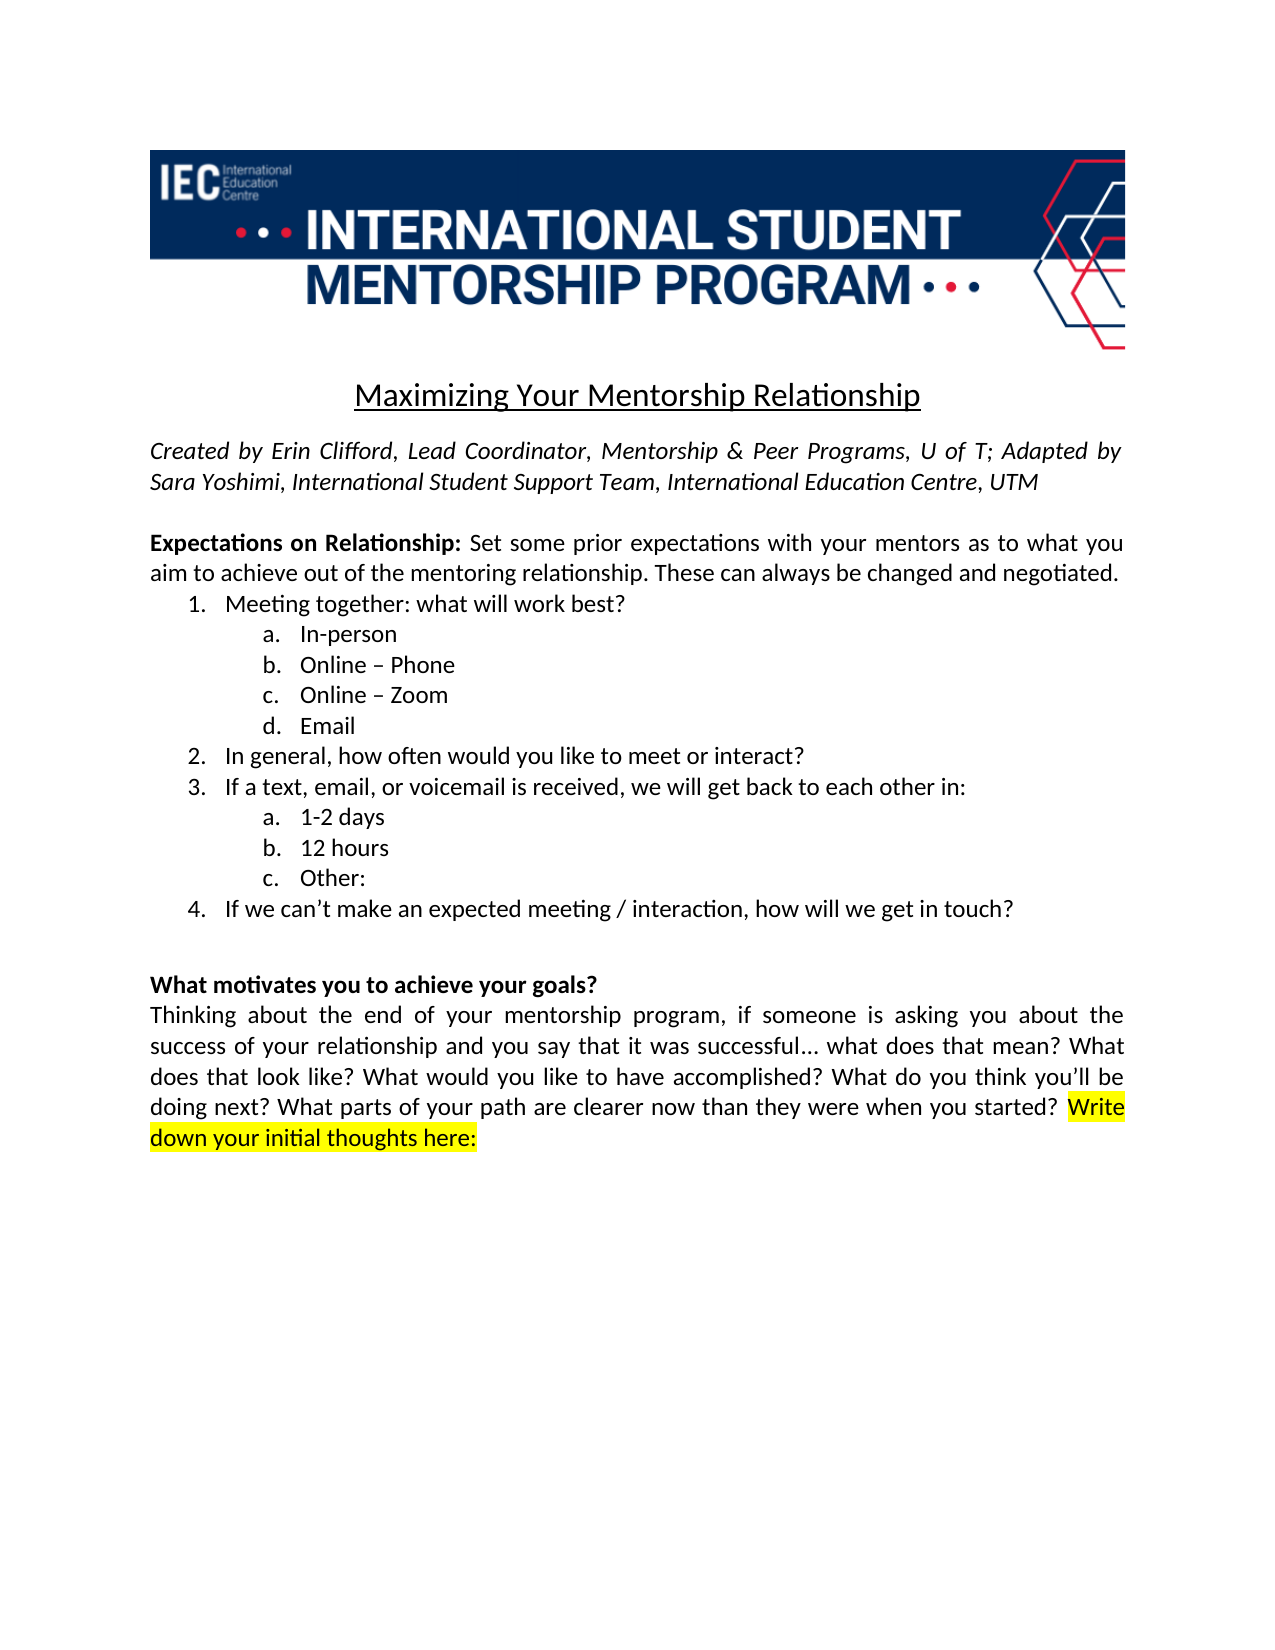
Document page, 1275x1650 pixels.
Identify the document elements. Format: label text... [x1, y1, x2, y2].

list Online – Phone [262, 649, 1125, 679]
picture [150, 150, 1125, 360]
text What motivates you to achieve your goals? [150, 969, 1125, 1000]
list 12 hours [262, 832, 1125, 862]
list 1-2 days [262, 801, 1125, 832]
list If a text, email, or voicemail is received, we will get back to each other in: [187, 771, 1125, 801]
text Created by Erin Clifford, Lead Coordinator, Mentorship & Peer Programs, U of T; Adapted by Sara Yoshimi, International Student Support Team, International Education Centre, UTM [150, 435, 1125, 496]
list Email [262, 710, 1125, 740]
list In-person [262, 618, 1125, 649]
text Expectations on Relationship: Set some prior expectations with your mentors as to what you aim to achieve out of the mentoring relationship. These can always be changed and negotiated. [150, 527, 1125, 588]
text Thinking about the end of your mentorship program, if someone is asking you about the success of your relationship and you say that it was successful… what does that mean? What does that look like? What would you like to have accomplished? What do you think you’ll be doing next? What parts of your path are clearer now than they were when you started? Write down your initial thoughts here: [150, 1000, 1125, 1152]
list If we can’t make an expected meeting / interaction, how will we get in touch? [187, 893, 1125, 923]
list Meeting together: what will work best? [187, 588, 1125, 618]
text Maximizing Your Mentorship Relationship [150, 374, 1125, 415]
list Other: [262, 862, 1125, 893]
list Online – Zoom [262, 679, 1125, 710]
list In general, how often would you like to meet or interact? [187, 740, 1125, 771]
